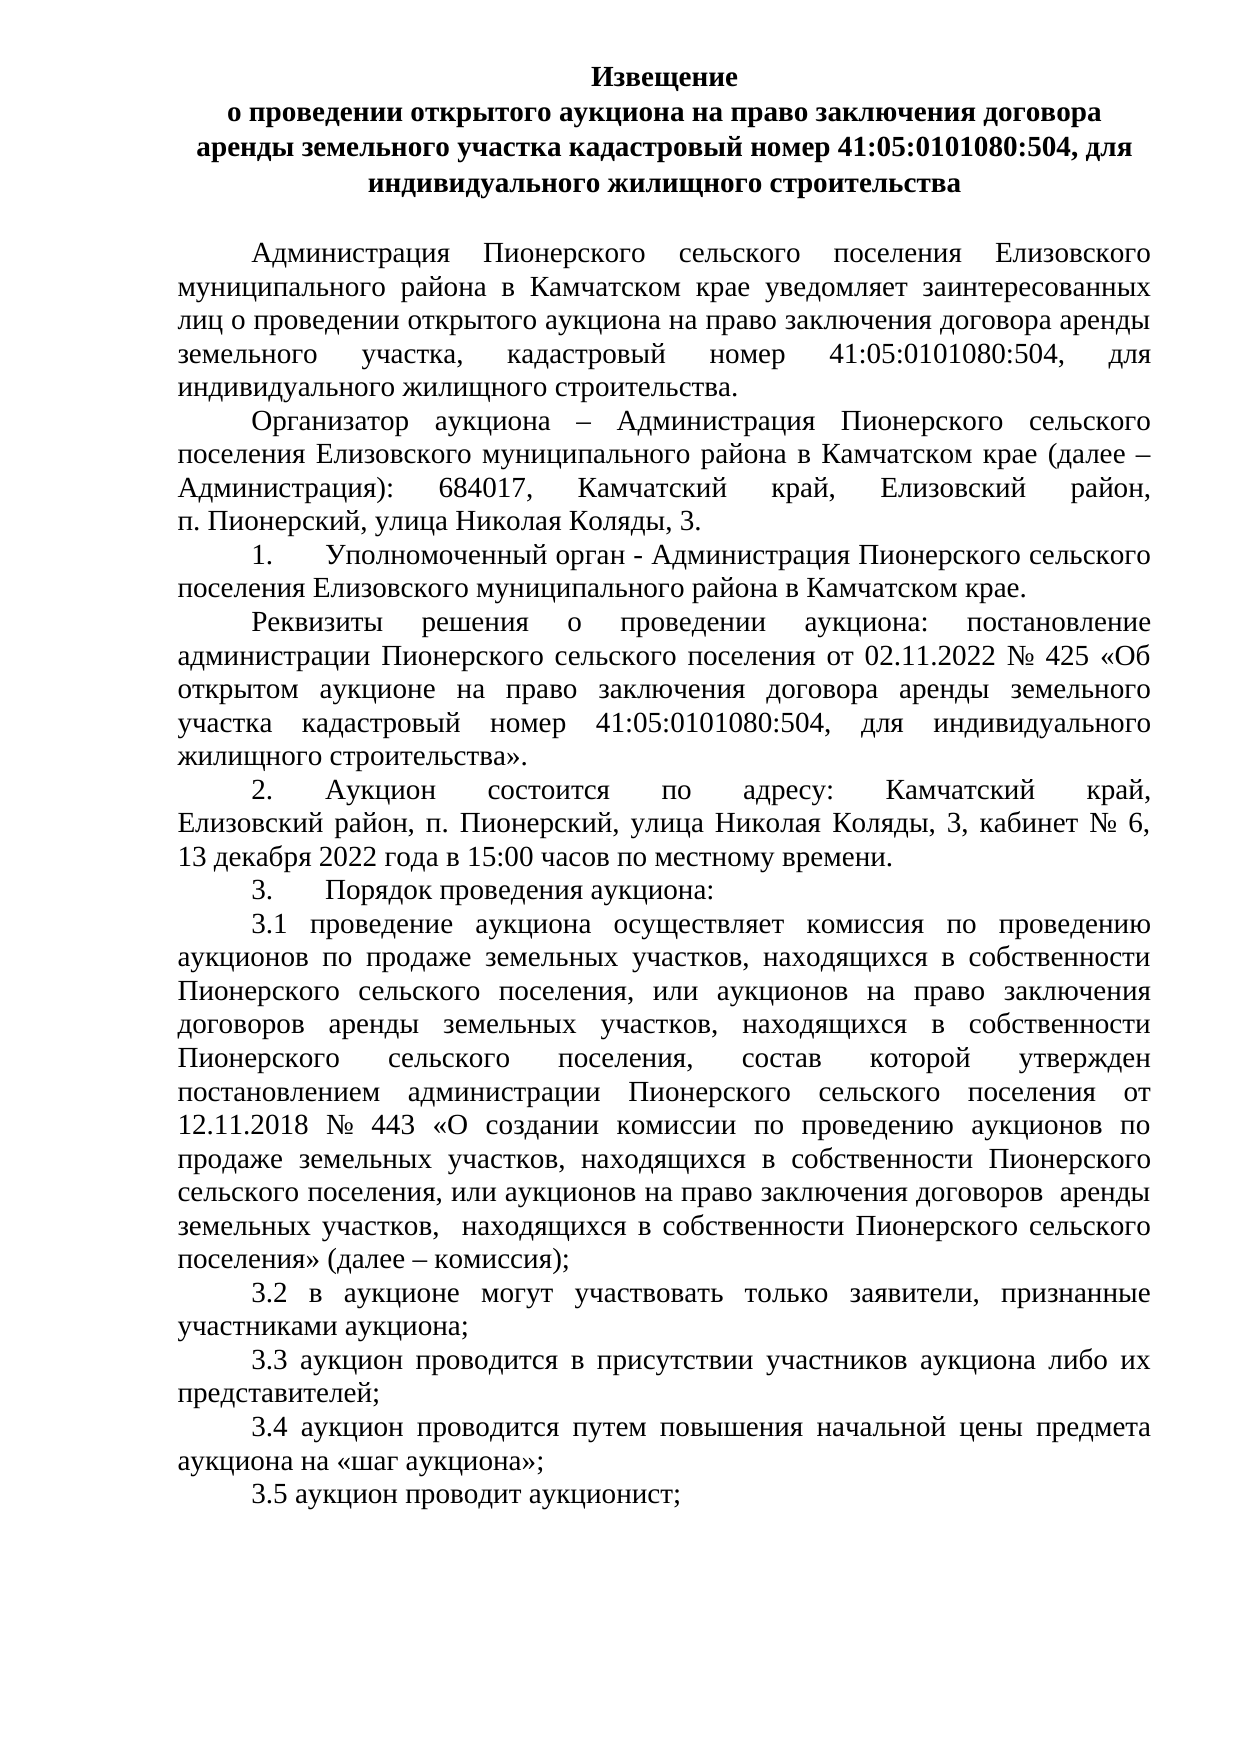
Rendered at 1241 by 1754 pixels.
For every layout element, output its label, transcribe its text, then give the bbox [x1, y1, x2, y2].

text Администрация Пионерского сельского поселения Елизовского муниципального района в Камчатском крае уведомляет заинтересованных лиц о проведении открытого аукциона на право заключения договора аренды земельного участка, кадастровый номер 41:05:0101080:504, для индивидуального жилищного строительства. [177, 235, 1152, 403]
list 3.2 в аукционе могут участвовать только заявители, признанные участниками аукциона; [177, 1275, 1152, 1342]
list Порядок проведения аукциона: [177, 872, 1152, 906]
list 3.5 аукцион проводит аукционист; [177, 1476, 1152, 1510]
text Извещение [177, 59, 1152, 93]
text о проведении открытого аукциона на право заключения договора аренды земельного участка кадастровый номер 41:05:0101080:504, для индивидуального жилищного строительства [177, 94, 1152, 198]
text Организатор аукциона – Администрация Пионерского сельского поселения Елизовского муниципального района в Камчатском крае (далее – Администрация): 684017, Камчатский край, Елизовский район, п. Пионерский, улица Николая Коляды, 3. [177, 403, 1152, 537]
list 3.3 аукцион проводится в присутствии участников аукциона либо их представителей; [177, 1342, 1152, 1409]
list 3.4 аукцион проводится путем повышения начальной цены предмета аукциона на «шаг аукциона»; [177, 1409, 1152, 1476]
list 3.1 проведение аукциона осуществляет комиссия по проведению аукционов по продаже земельных участков, находящихся в собственности Пионерского сельского поселения, или аукционов на право заключения договоров аренды земельных участков, находящихся в собственности Пионерского сельского поселения, состав которой утвержден постановлением администрации Пионерского сельского поселения от 12.11.2018 № 443 «О создании комиссии по проведению аукционов по продаже земельных участков, находящихся в собственности Пионерского сельского поселения, или аукционов на право заключения договоров аренды земельных участков, находящихся в собственности Пионерского сельского поселения» (далее – комиссия); [177, 906, 1152, 1275]
list Аукцион состоится по адресу: Камчатский край, Елизовский район, п. Пионерский, улица Николая Коляды, 3, кабинет № 6, 13 декабря 2022 года в 15:00 часов по местному времени. [177, 772, 1152, 872]
list Уполномоченный орган - Администрация Пионерского сельского поселения Елизовского муниципального района в Камчатском крае. [177, 537, 1152, 604]
text Реквизиты решения о проведении аукциона: постановление администрации Пионерского сельского поселения от 02.11.2022 № 425 «Об открытом аукционе на право заключения договора аренды земельного участка кадастровый номер 41:05:0101080:504, для индивидуального жилищного строительства». [177, 604, 1152, 772]
